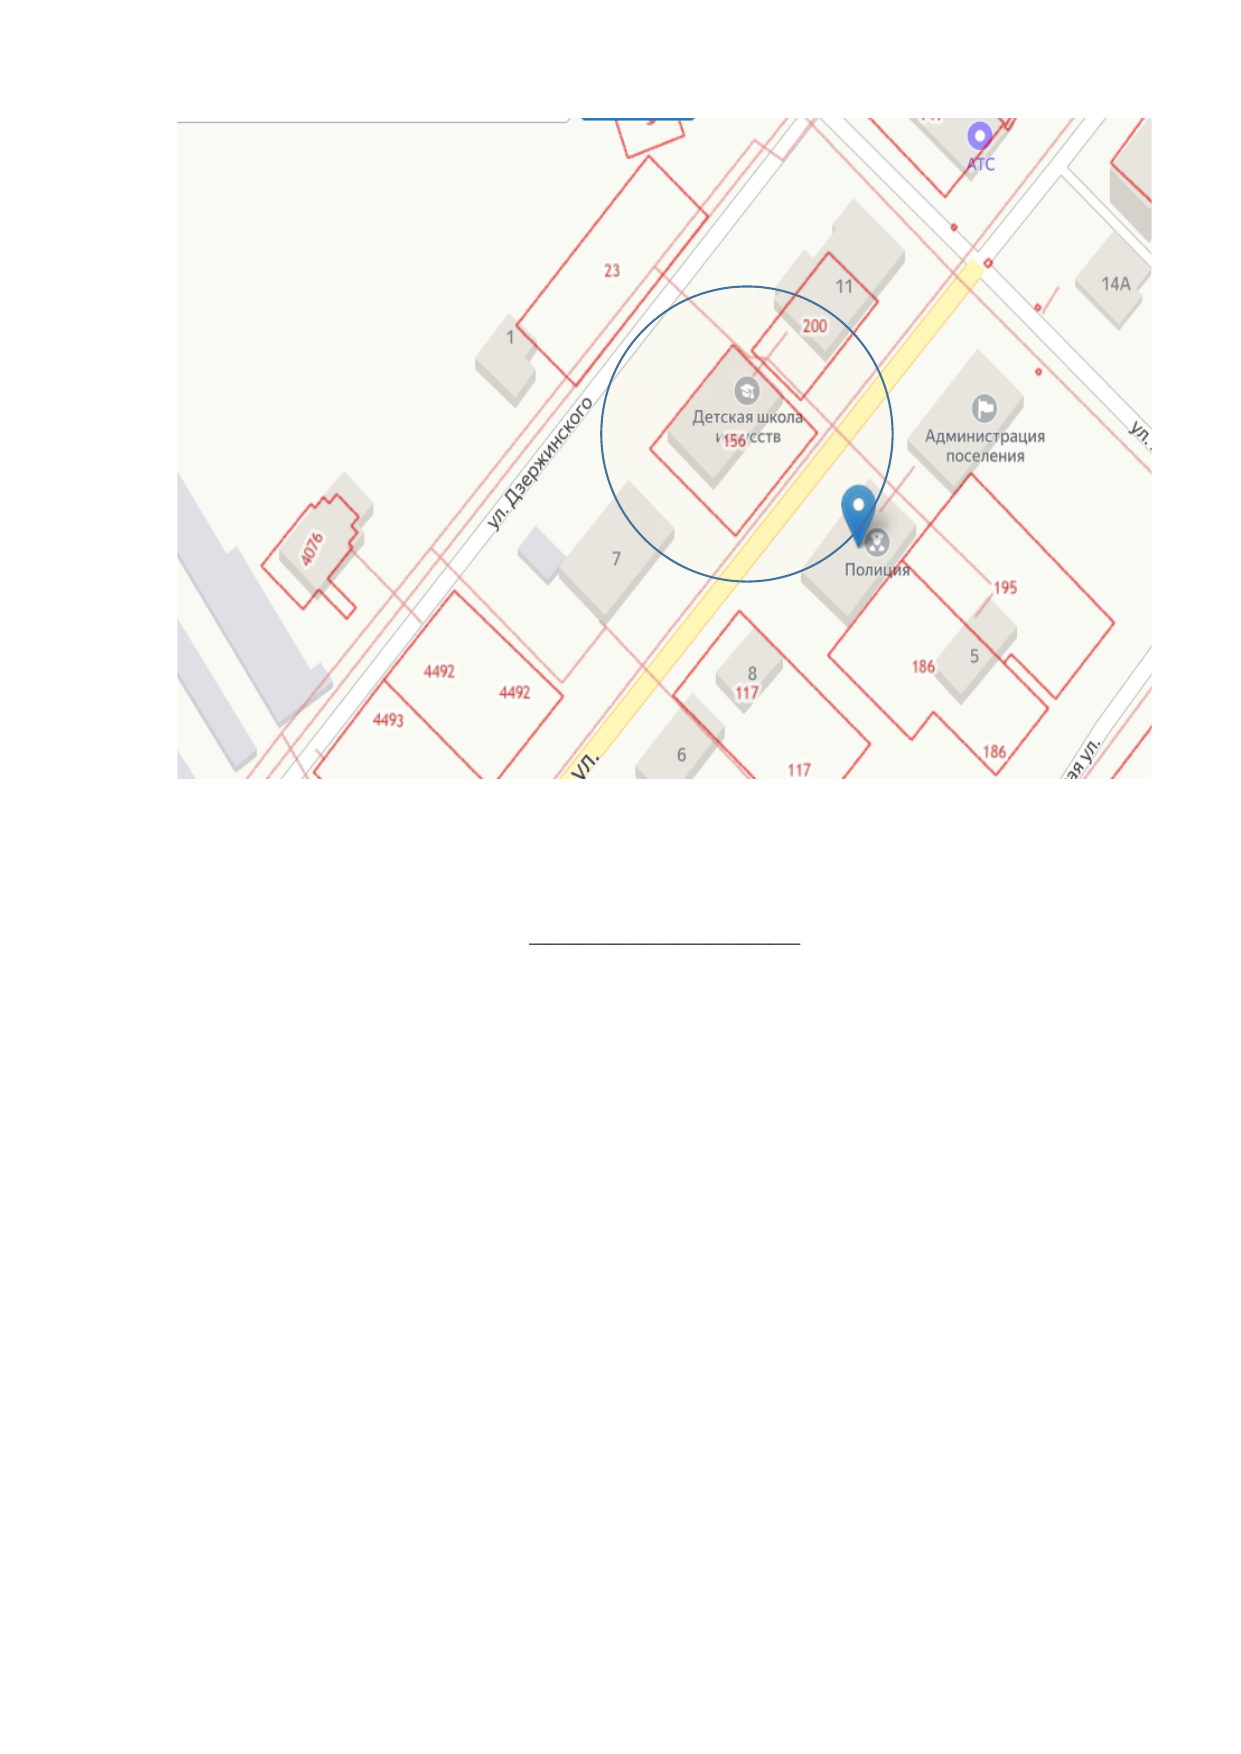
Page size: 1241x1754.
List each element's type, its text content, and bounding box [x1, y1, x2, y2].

text __________________________ [177, 923, 1152, 947]
picture [177, 118, 1152, 779]
